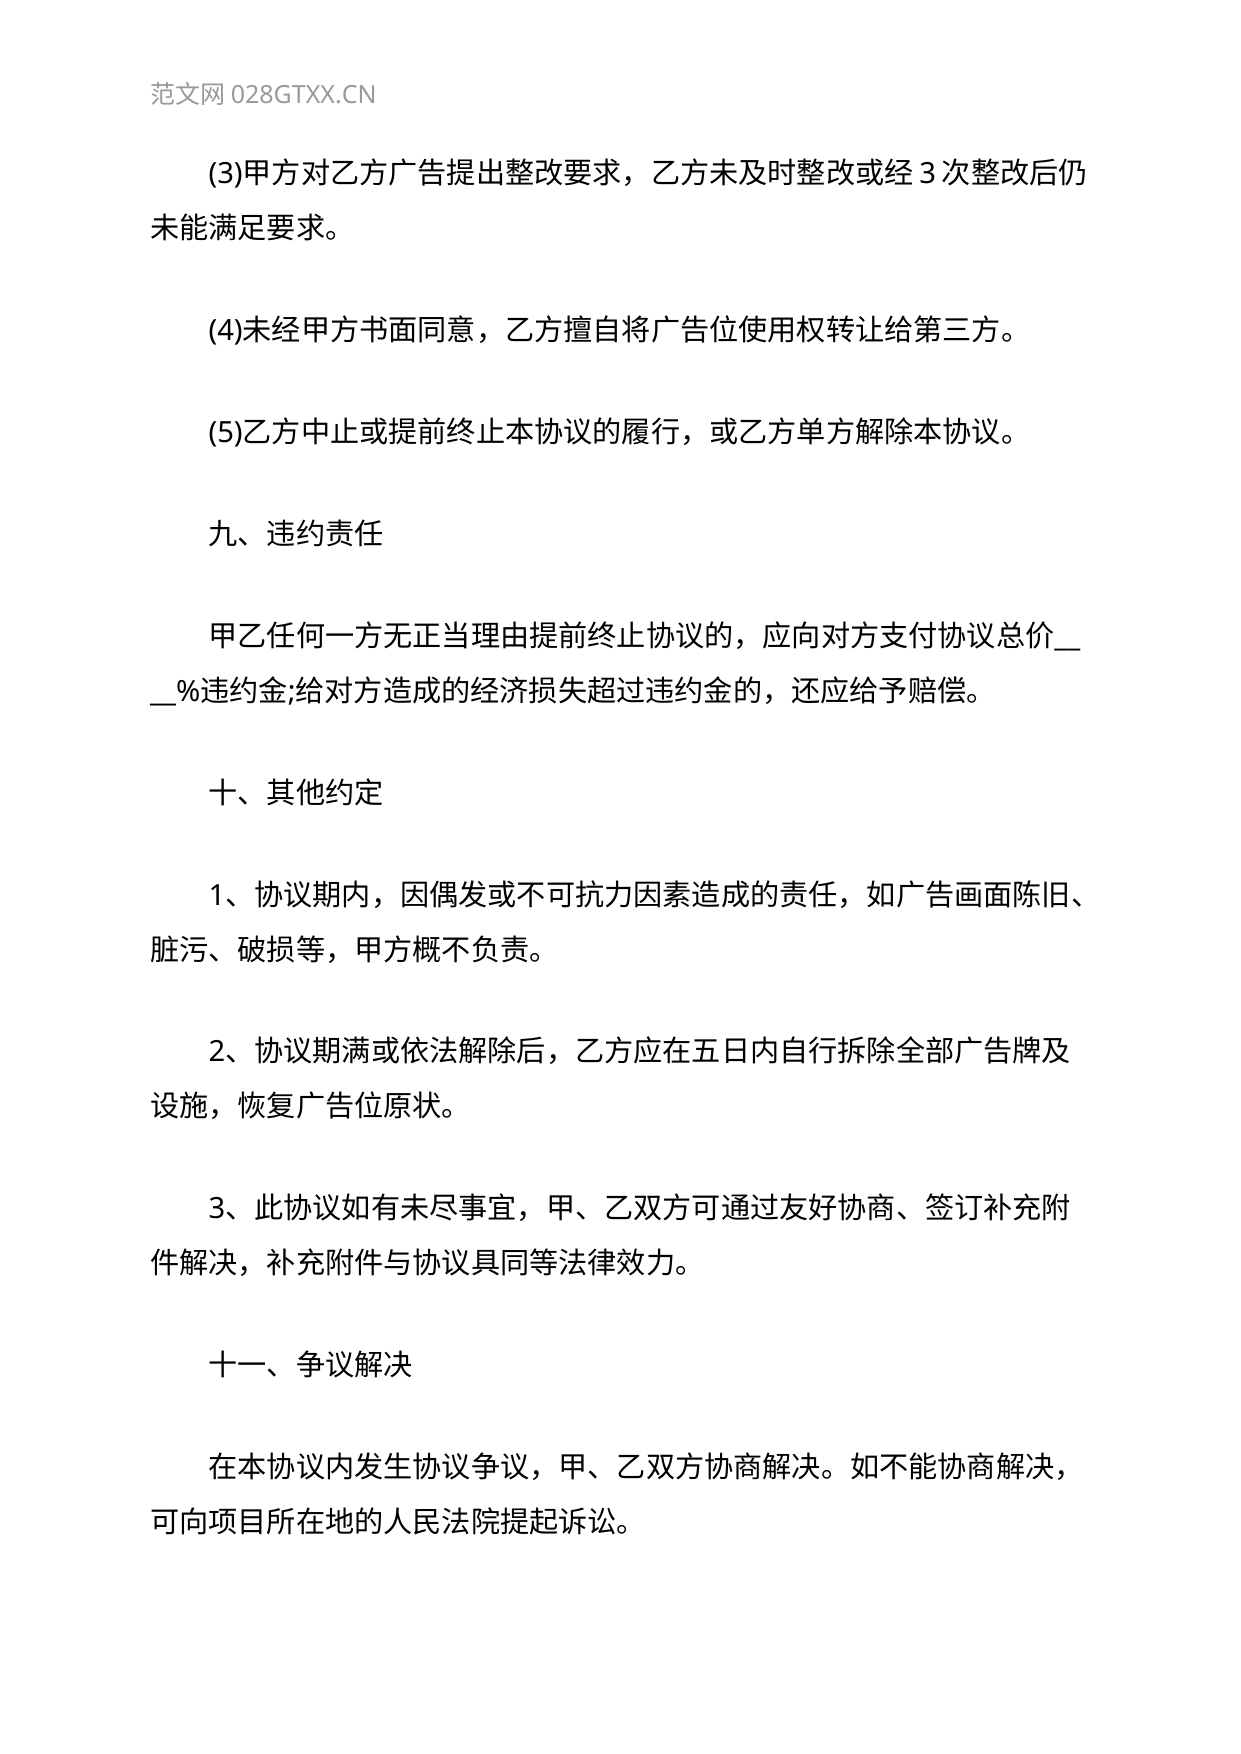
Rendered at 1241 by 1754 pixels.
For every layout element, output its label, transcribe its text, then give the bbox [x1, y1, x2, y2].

text 十、其他约定 [150, 769, 1090, 812]
text 甲乙任何一方无正当理由提前终止协议的，应向对方支付协议总价____%违约金;给对方造成的经济损失超过违约金的，还应给予赔偿。 [150, 612, 1090, 710]
text 九、违约责任 [150, 511, 1090, 553]
text (3)甲方对乙方广告提出整改要求，乙方未及时整改或经3次整改后仍未能满足要求。 [150, 150, 1090, 247]
text 十一、争议解决 [150, 1342, 1090, 1384]
text 1、协议期内，因偶发或不可抗力因素造成的责任，如广告画面陈旧、脏污、破损等，甲方概不负责。 [150, 871, 1090, 968]
text 在本协议内发生协议争议，甲、乙双方协商解决。如不能协商解决，可向项目所在地的人民法院提起诉讼。 [150, 1443, 1090, 1541]
text (4)未经甲方书面同意，乙方擅自将广告位使用权转让给第三方。 [150, 307, 1090, 349]
text 2、协议期满或依法解除后，乙方应在五日内自行拆除全部广告牌及设施，恢复广告位原状。 [150, 1028, 1090, 1125]
text 3、此协议如有未尽事宜，甲、乙双方可通过友好协商、签订补充附件解决，补充附件与协议具同等法律效力。 [150, 1185, 1090, 1282]
text (5)乙方中止或提前终止本协议的履行，或乙方单方解除本协议。 [150, 409, 1090, 451]
